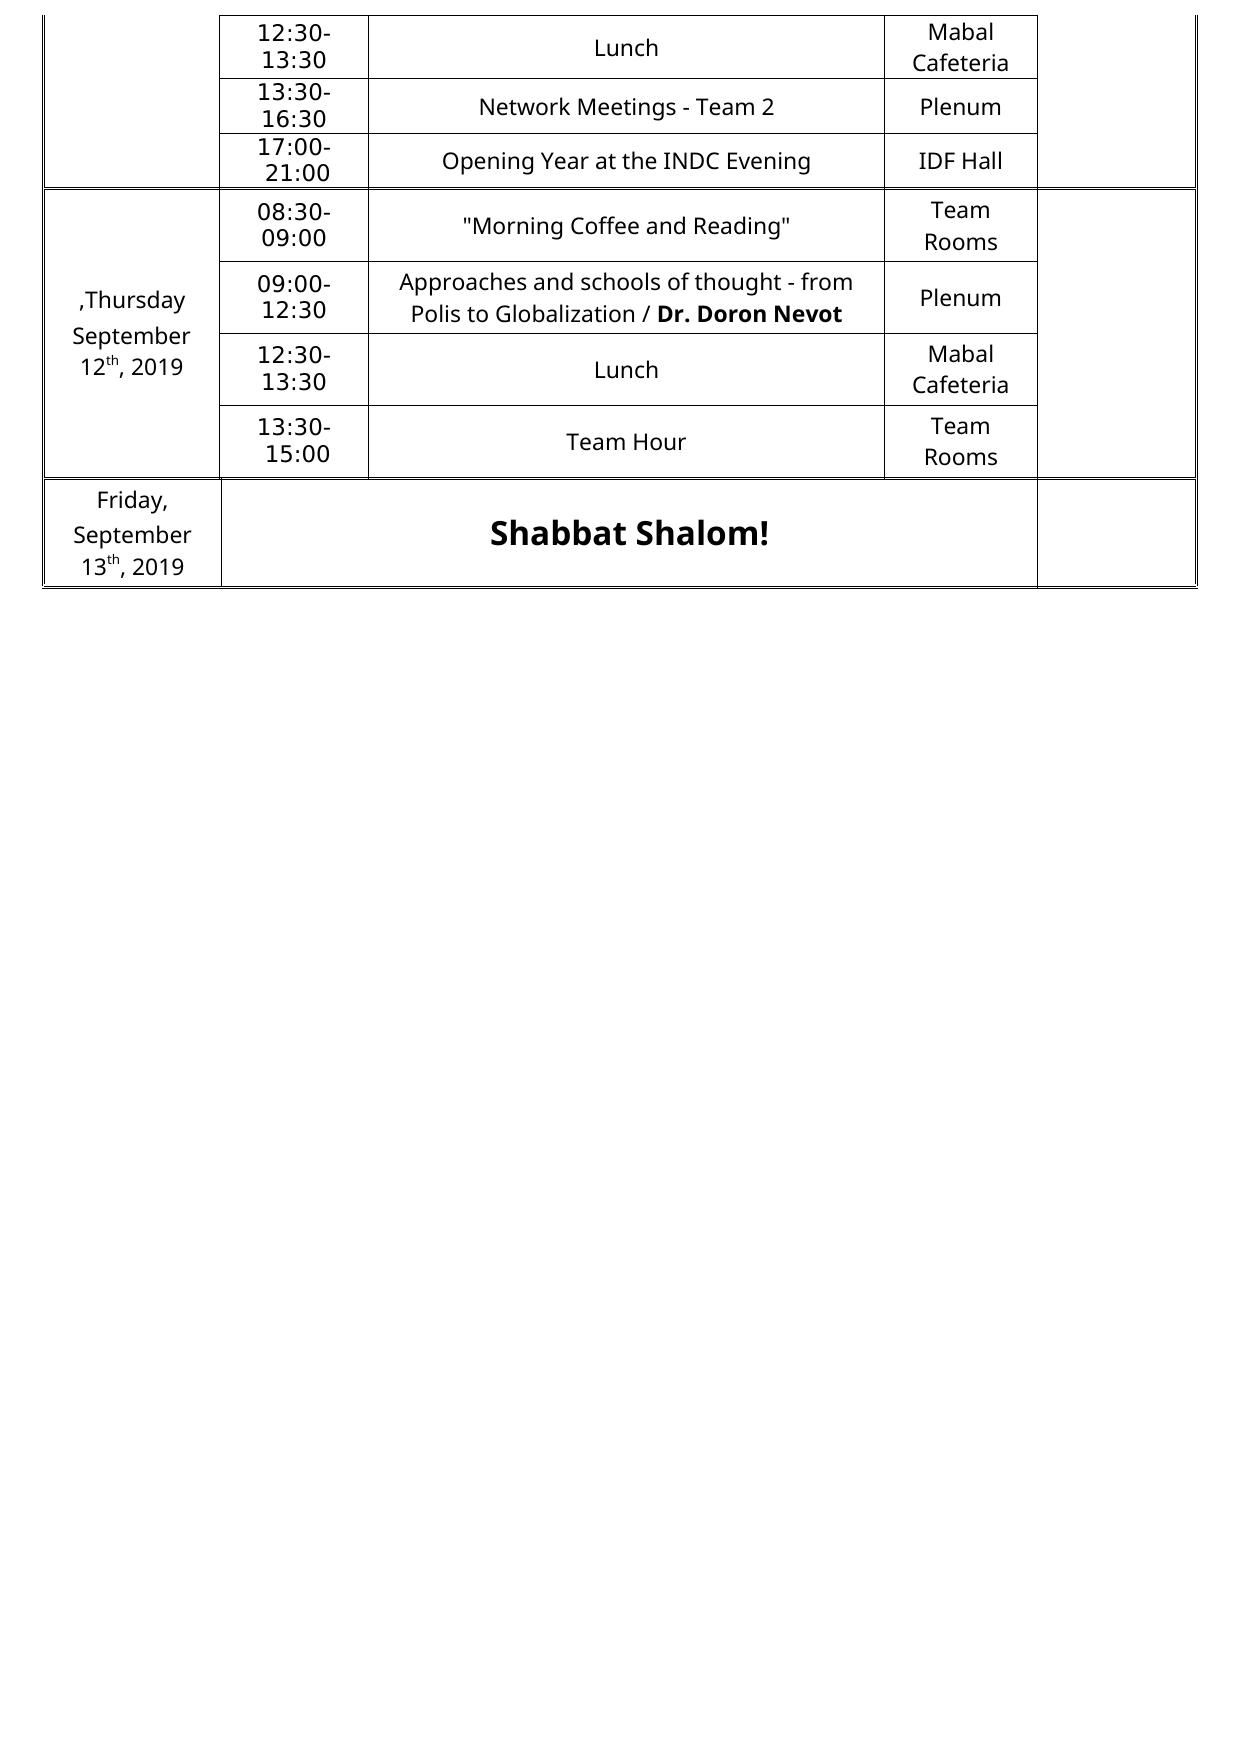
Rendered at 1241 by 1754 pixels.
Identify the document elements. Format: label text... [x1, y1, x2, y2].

table_cell "Morning Coffee and Reading" [369, 190, 884, 261]
table_cell 08:30-09:00 [220, 190, 368, 261]
table_cell Opening Year at the INDC Evening [369, 134, 884, 187]
table_cell IDF Hall [885, 134, 1037, 187]
table_cell Friday, September 13th, 2019 [44, 480, 221, 586]
table_cell Plenum [885, 262, 1037, 333]
table_cell 13:30-15:00 [220, 406, 368, 477]
table_cell Lunch [369, 334, 884, 405]
table_cell Plenum [885, 79, 1037, 133]
table_cell [1038, 480, 1196, 586]
table_cell 09:00-12:30 [220, 262, 368, 333]
table_cell Approaches and schools of thought - from Polis to Globalization / Dr. Doron Nevot [369, 262, 884, 333]
table_cell Network Meetings - Team 2 [369, 79, 884, 133]
table_cell Lunch [369, 16, 884, 78]
table_cell 12:30-13:30 [220, 334, 368, 405]
table_cell Shabbat Shalom! [222, 480, 1037, 586]
table_cell [1038, 190, 1195, 477]
table_cell 13:30-16:30 [220, 79, 368, 133]
table_cell Team Hour [369, 406, 884, 477]
table_cell 12:30-13:30 [220, 16, 368, 78]
table_cell Thursday, September 12th, 2019 [45, 190, 219, 477]
table_cell Mabal Cafeteria [885, 334, 1037, 405]
table_cell Mabal Cafeteria [885, 16, 1037, 78]
table_cell 17:00-21:00 [220, 134, 368, 187]
table_cell Team Rooms [885, 406, 1037, 477]
table_cell Team Rooms [885, 190, 1037, 261]
